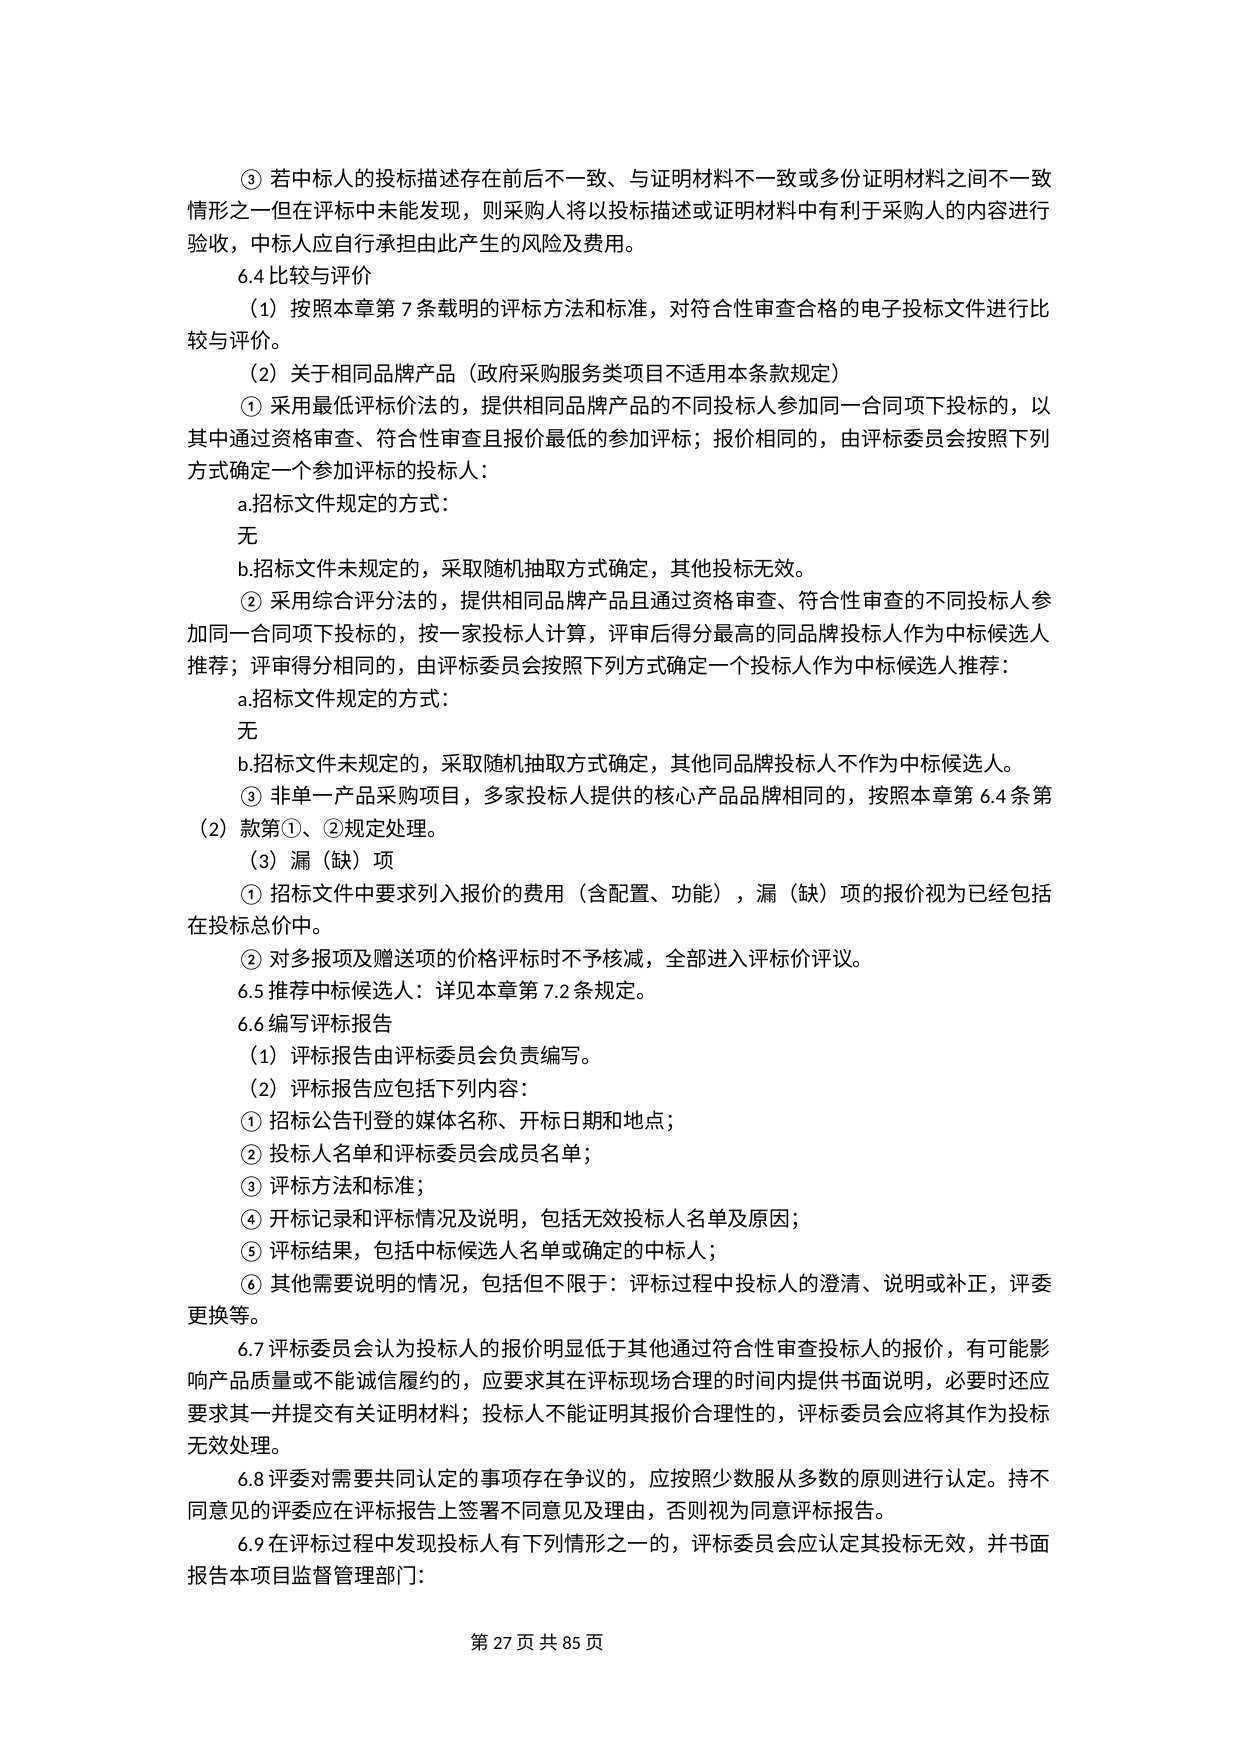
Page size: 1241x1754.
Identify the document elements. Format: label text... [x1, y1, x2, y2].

text ④开标记录和评标情况及说明，包括无效投标人名单及原因； [187, 1202, 1053, 1234]
text 无 [187, 714, 1053, 747]
text （1）按照本章第7条载明的评标方法和标准，对符合性审查合格的电子投标文件进行比较与评价。 [187, 292, 1053, 357]
text ⑥其他需要说明的情况，包括但不限于：评标过程中投标人的澄清、说明或补正，评委更换等。 [187, 1267, 1053, 1332]
text 6.6编写评标报告 [187, 1007, 1053, 1039]
text ①招标文件中要求列入报价的费用（含配置、功能），漏（缺）项的报价视为已经包括在投标总价中。 [187, 877, 1053, 942]
text 无 [187, 519, 1053, 552]
text ③评标方法和标准； [187, 1169, 1053, 1202]
text ②对多报项及赠送项的价格评标时不予核减，全部进入评标价评议。 [187, 942, 1053, 974]
text 6.7评标委员会认为投标人的报价明显低于其他通过符合性审查投标人的报价，有可能影响产品质量或不能诚信履约的，应要求其在评标现场合理的时间内提供书面说明，必要时还应要求其一并提交有关证明材料；投标人不能证明其报价合理性的，评标委员会应将其作为投标无效处理。 [187, 1332, 1053, 1462]
text ②采用综合评分法的，提供相同品牌产品且通过资格审查、符合性审查的不同投标人参加同一合同项下投标的，按一家投标人计算，评审后得分最高的同品牌投标人作为中标候选人推荐；评审得分相同的，由评标委员会按照下列方式确定一个投标人作为中标候选人推荐： [187, 584, 1053, 682]
text a.招标文件规定的方式： [187, 487, 1053, 519]
text （1）评标报告由评标委员会负责编写。 [187, 1039, 1053, 1072]
text ⑤评标结果，包括中标候选人名单或确定的中标人； [187, 1234, 1053, 1267]
text a.招标文件规定的方式： [187, 682, 1053, 714]
text （3）漏（缺）项 [187, 844, 1053, 877]
text 6.9在评标过程中发现投标人有下列情形之一的，评标委员会应认定其投标无效，并书面报告本项目监督管理部门： [187, 1527, 1053, 1592]
text ②投标人名单和评标委员会成员名单； [187, 1137, 1053, 1169]
text ③非单一产品采购项目，多家投标人提供的核心产品品牌相同的，按照本章第6.4条第（2）款第①、②规定处理。 [187, 779, 1053, 844]
text ①招标公告刊登的媒体名称、开标日期和地点； [187, 1104, 1053, 1137]
text 6.8评委对需要共同认定的事项存在争议的，应按照少数服从多数的原则进行认定。持不同意见的评委应在评标报告上签署不同意见及理由，否则视为同意评标报告。 [187, 1462, 1053, 1527]
text ③若中标人的投标描述存在前后不一致、与证明材料不一致或多份证明材料之间不一致情形之一但在评标中未能发现，则采购人将以投标描述或证明材料中有利于采购人的内容进行验收，中标人应自行承担由此产生的风险及费用。 [187, 162, 1053, 259]
text 6.4比较与评价 [187, 259, 1053, 292]
text 6.5推荐中标候选人：详见本章第7.2条规定。 [187, 974, 1053, 1007]
text b.招标文件未规定的，采取随机抽取方式确定，其他投标无效。 [187, 552, 1053, 584]
text （2）评标报告应包括下列内容： [187, 1072, 1053, 1104]
text b.招标文件未规定的，采取随机抽取方式确定，其他同品牌投标人不作为中标候选人。 [187, 747, 1053, 779]
text （2）关于相同品牌产品（政府采购服务类项目不适用本条款规定） [187, 357, 1053, 389]
text ①采用最低评标价法的，提供相同品牌产品的不同投标人参加同一合同项下投标的，以其中通过资格审查、符合性审查且报价最低的参加评标；报价相同的，由评标委员会按照下列方式确定一个参加评标的投标人： [187, 389, 1053, 487]
